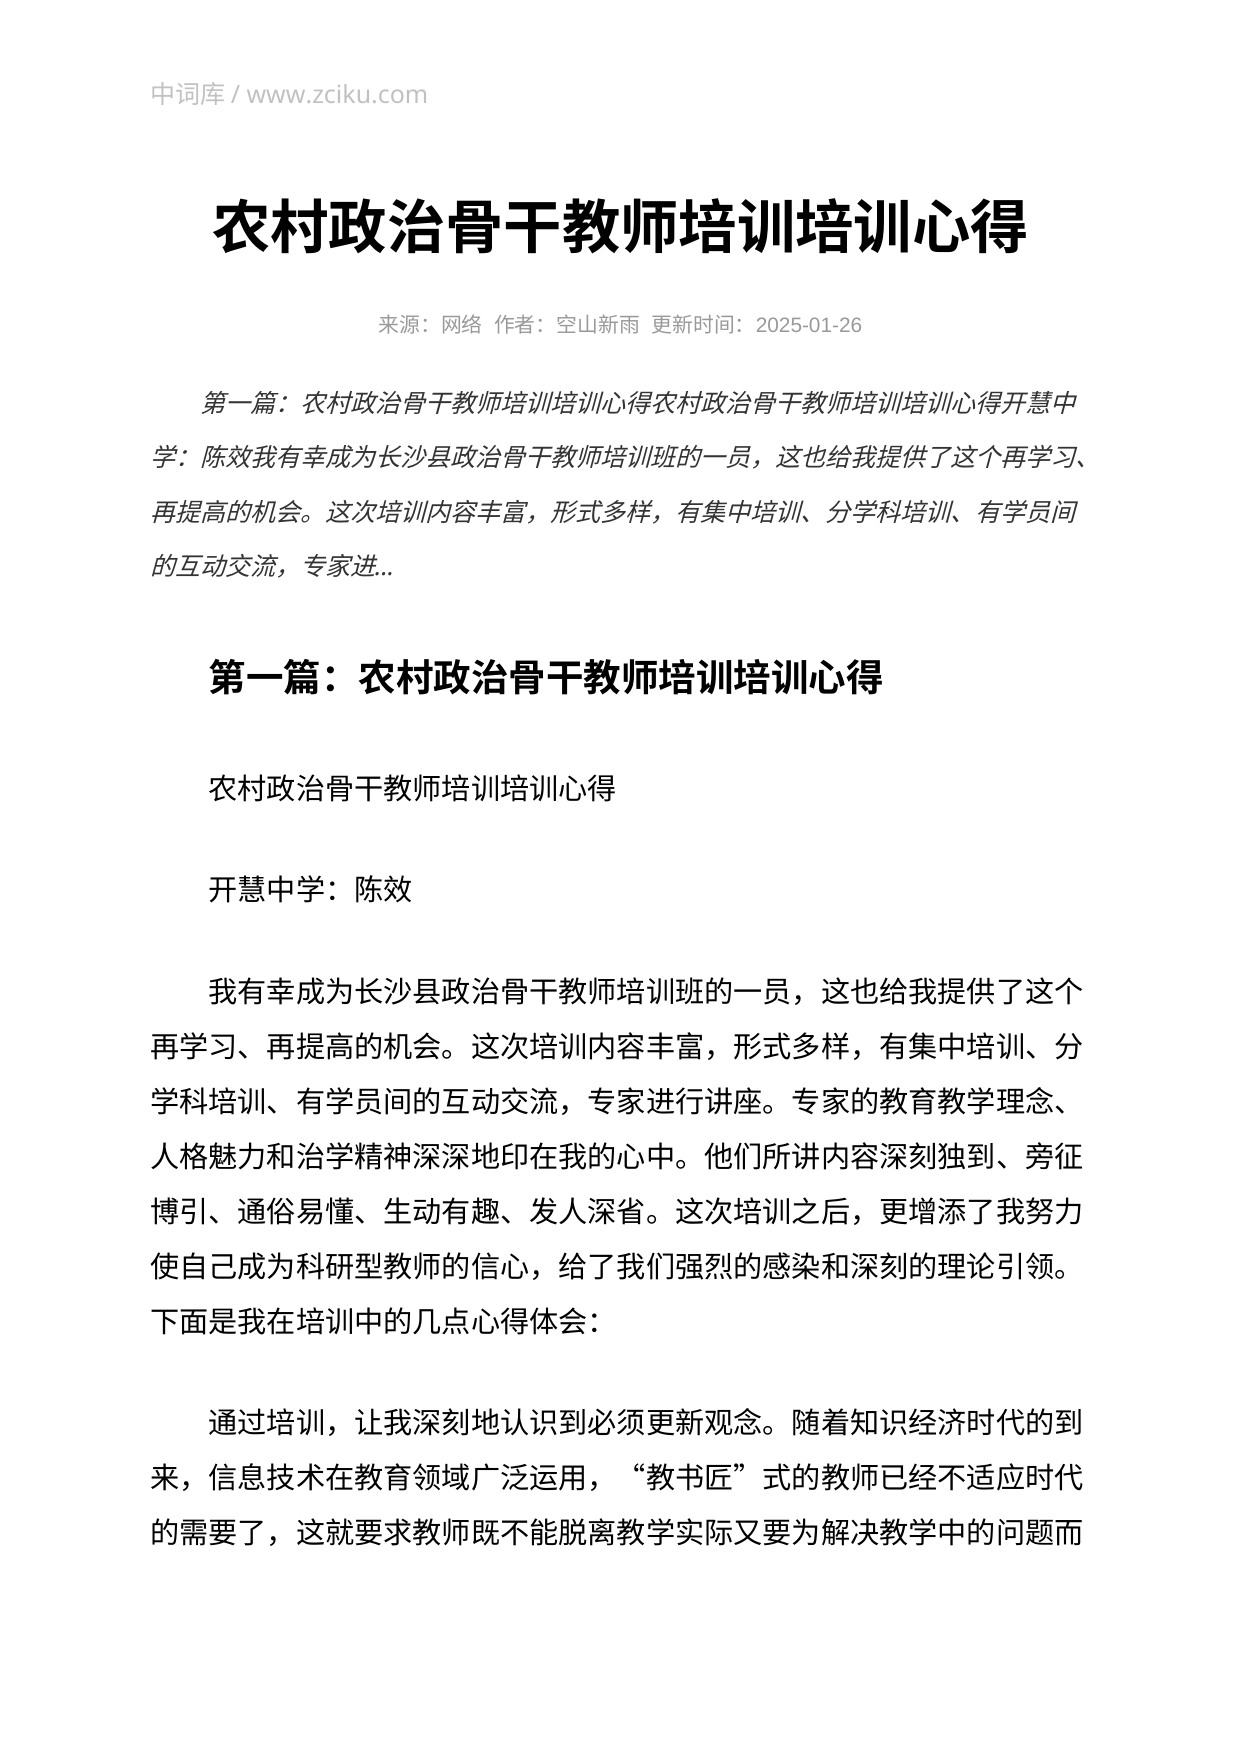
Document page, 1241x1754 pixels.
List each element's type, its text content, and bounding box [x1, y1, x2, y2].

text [150, 1400, 1090, 1552]
text 开慧中学：陈效 [150, 867, 1090, 909]
text 我有幸成为长沙县政治骨干教师培训班的一员，这也给我提供了这个再学习、再提高的机会。这次培训内容丰富，形式多样，有集中培训、分学科培训、有学员间的互动交流，专家进行讲座。专家的教育教学理念、人格魅力和治学精神深深地印在我的心中。他们所讲内容深刻独到、旁征博引、通俗易懂、生动有趣、发人深省。这次培训之后，更增添了我努力使自己成为科研型教师的信心，给了我们强烈的感染和深刻的理论引领。下面是我在培训中的几点心得体会： [150, 969, 1090, 1340]
text 第一篇：农村政治骨干教师培训培训心得 [150, 648, 1090, 702]
subtitle 农村政治骨干教师培训培训心得 [150, 181, 1090, 266]
text 来源：网络 作者：空山新雨 更新时间：2025-01-26 [150, 313, 1090, 337]
text 第一篇：农村政治骨干教师培训培训心得农村政治骨干教师培训培训心得开慧中学：陈效我有幸成为长沙县政治骨干教师培训班的一员，这也给我提供了这个再学习、再提高的机会。这次培训内容丰富，形式多样，有集中培训、分学科培训、有学员间的互动交流，专家进... [150, 383, 1090, 583]
text 农村政治骨干教师培训培训心得 [150, 765, 1090, 807]
